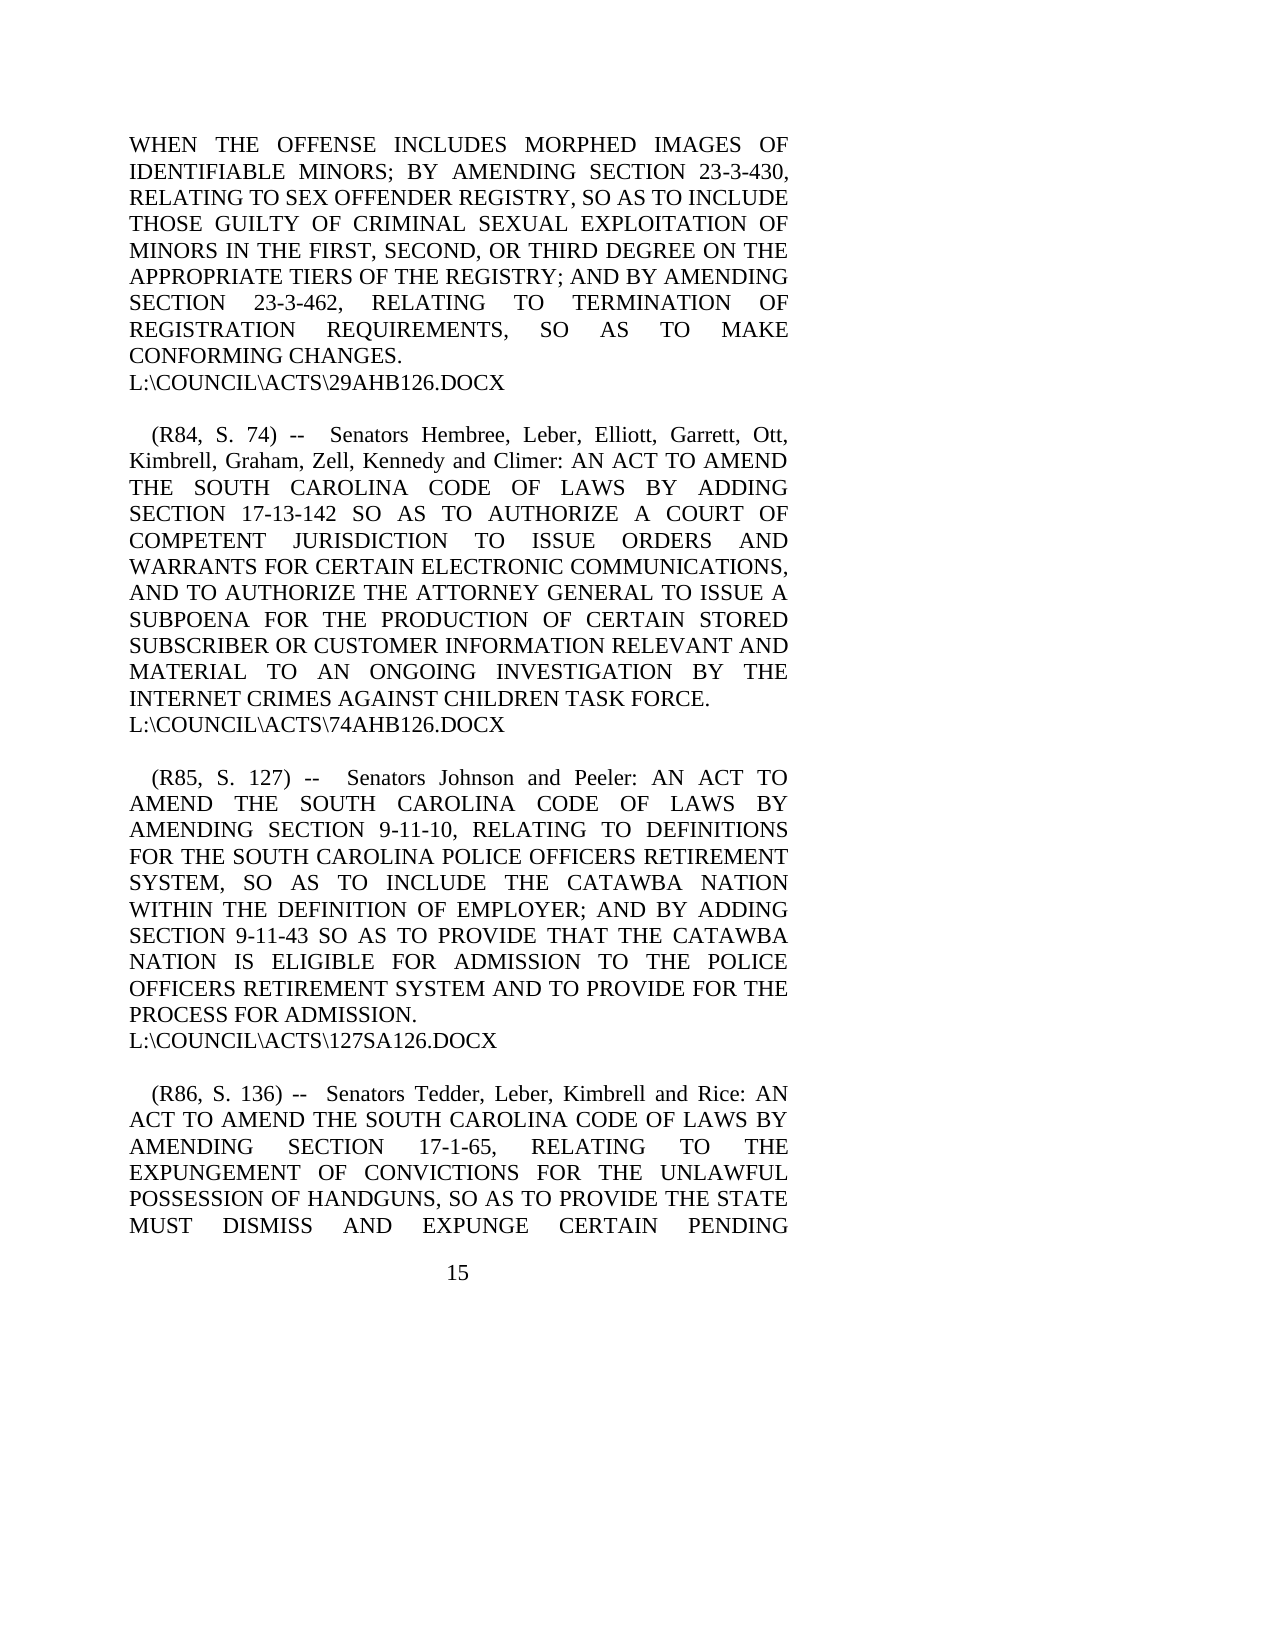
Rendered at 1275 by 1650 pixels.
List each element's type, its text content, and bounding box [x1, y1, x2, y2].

text L:\COUNCIL\ACTS\29AHB126.DOCX [129, 368, 789, 395]
text L:\COUNCIL\ACTS\127SA126.DOCX [129, 1027, 789, 1054]
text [129, 1080, 789, 1238]
text L:\COUNCIL\ACTS\74AHB126.DOCX [129, 711, 789, 737]
text (R85, S. 127) -- Senators Johnson and Peeler: AN ACT TO AMEND THE SOUTH CAROLINA CODE OF LAWS BY AMENDING SECTION 9‑11‑10, RELATING TO DEFINITIONS FOR THE SOUTH CAROLINA POLICE OFFICERS RETIREMENT SYSTEM, SO AS TO INCLUDE THE CATAWBA NATION WITHIN THE DEFINITION OF EMPLOYER; AND BY ADDING SECTION 9‑11‑43 SO AS TO PROVIDE THAT THE CATAWBA NATION IS ELIGIBLE FOR ADMISSION TO THE POLICE OFFICERS RETIREMENT SYSTEM AND TO PROVIDE FOR THE PROCESS FOR ADMISSION. [129, 764, 789, 1027]
text (R84, S. 74) -- Senators Hembree, Leber, Elliott, Garrett, Ott, Kimbrell, Graham, Zell, Kennedy and Climer: AN ACT TO AMEND THE SOUTH CAROLINA CODE OF LAWS BY ADDING SECTION 17-13-142 SO AS TO AUTHORIZE A COURT OF COMPETENT JURISDICTION TO ISSUE ORDERS AND WARRANTS FOR CERTAIN ELECTRONIC COMMUNICATIONS, AND TO AUTHORIZE THE ATTORNEY GENERAL TO ISSUE A SUBPOENA FOR THE PRODUCTION OF CERTAIN STORED SUBSCRIBER OR CUSTOMER INFORMATION RELEVANT AND MATERIAL TO AN ONGOING INVESTIGATION BY THE INTERNET CRIMES AGAINST CHILDREN TASK FORCE. [129, 421, 789, 711]
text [129, 131, 789, 368]
